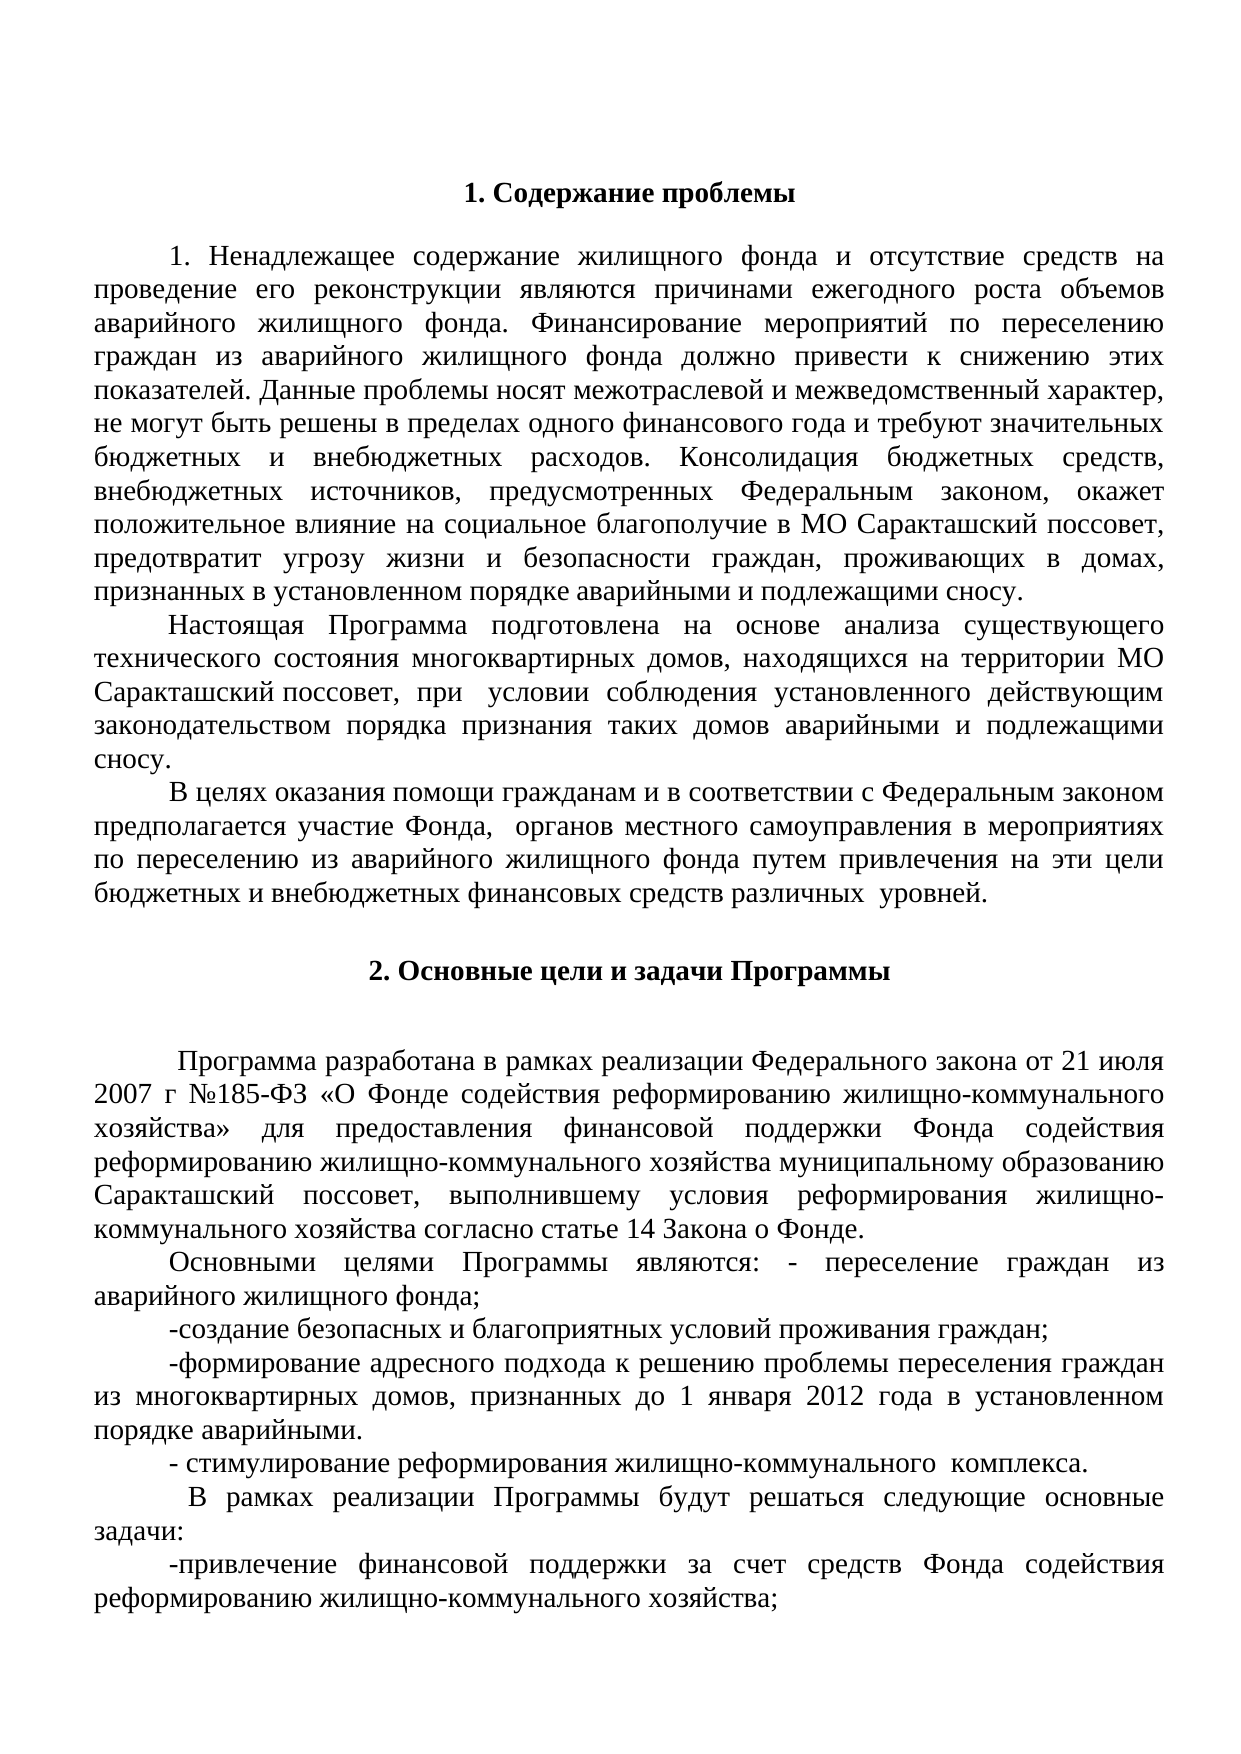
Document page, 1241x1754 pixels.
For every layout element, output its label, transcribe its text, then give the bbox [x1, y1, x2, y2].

text - стимулирование реформирования жилищно-коммунального комплекса. [94, 1446, 1165, 1479]
text 1. Ненадлежащее содержание жилищного фонда и отсутствие средств на проведение его реконструкции являются причинами ежегодного роста объемов аварийного жилищного фонда. Финансирование мероприятий по переселению граждан из аварийного жилищного фонда должно привести к снижению этих показателей. Данные проблемы носят межотраслевой и межведомственный характер, не могут быть решены в пределах одного финансового года и требуют значительных бюджетных и внебюджетных расходов. Консолидация бюджетных средств, внебюджетных источников, предусмотренных Федеральным законом, окажет положительное влияние на социальное благополучие в МО Саракташский поссовет, предотвратит угрозу жизни и безопасности граждан, проживающих в домах, признанных в установленном порядке аварийными и подлежащими сносу. [94, 238, 1165, 607]
text 1. Содержание проблемы [94, 176, 1165, 209]
text В рамках реализации Программы будут решаться следующие основные задачи: [94, 1479, 1165, 1546]
text В целях оказания помощи гражданам и в соответствии с Федеральным законом предполагается участие Фонда, органов местного самоуправления в мероприятиях по переселению из аварийного жилищного фонда путем привлечения на эти цели бюджетных и внебюджетных финансовых средств различных уровней. [94, 774, 1165, 909]
text Программа разработана в рамках реализации Федерального закона от 21 июля №185-ФЗ «О Фонде содействия реформированию жилищно-коммунального хозяйства» для предоставления финансовой поддержки Фонда содействия реформированию жилищно-коммунального хозяйства муниципальному образованию Саракташский поссовет, выполнившему условия реформирования жилищно-коммунального хозяйства согласно статье 14 Закона о Фонде. [94, 1043, 1165, 1244]
text -создание безопасных и благоприятных условий проживания граждан; [94, 1311, 1165, 1345]
text Настоящая Программа подготовлена на основе анализа существующего технического состояния многоквартирных домов, находящихся на территории МО Саракташский поссовет, при условии соблюдения установленного действующим законодательством порядка признания таких домов аварийными и подлежащими сносу. [94, 607, 1165, 774]
text -формирование адресного подхода к решению проблемы переселения граждан из многоквартирных домов, признанных до 1 января 2012 года в установленном порядке аварийными. [94, 1345, 1165, 1446]
text -привлечение финансовой поддержки за счет средств Фонда содействия реформированию жилищно-коммунального хозяйства; [94, 1546, 1165, 1613]
text 2. Основные цели и задачи Программы [94, 953, 1165, 987]
text Основными целями Программы являются: - переселение граждан из аварийного жилищного фонда; [94, 1244, 1165, 1311]
